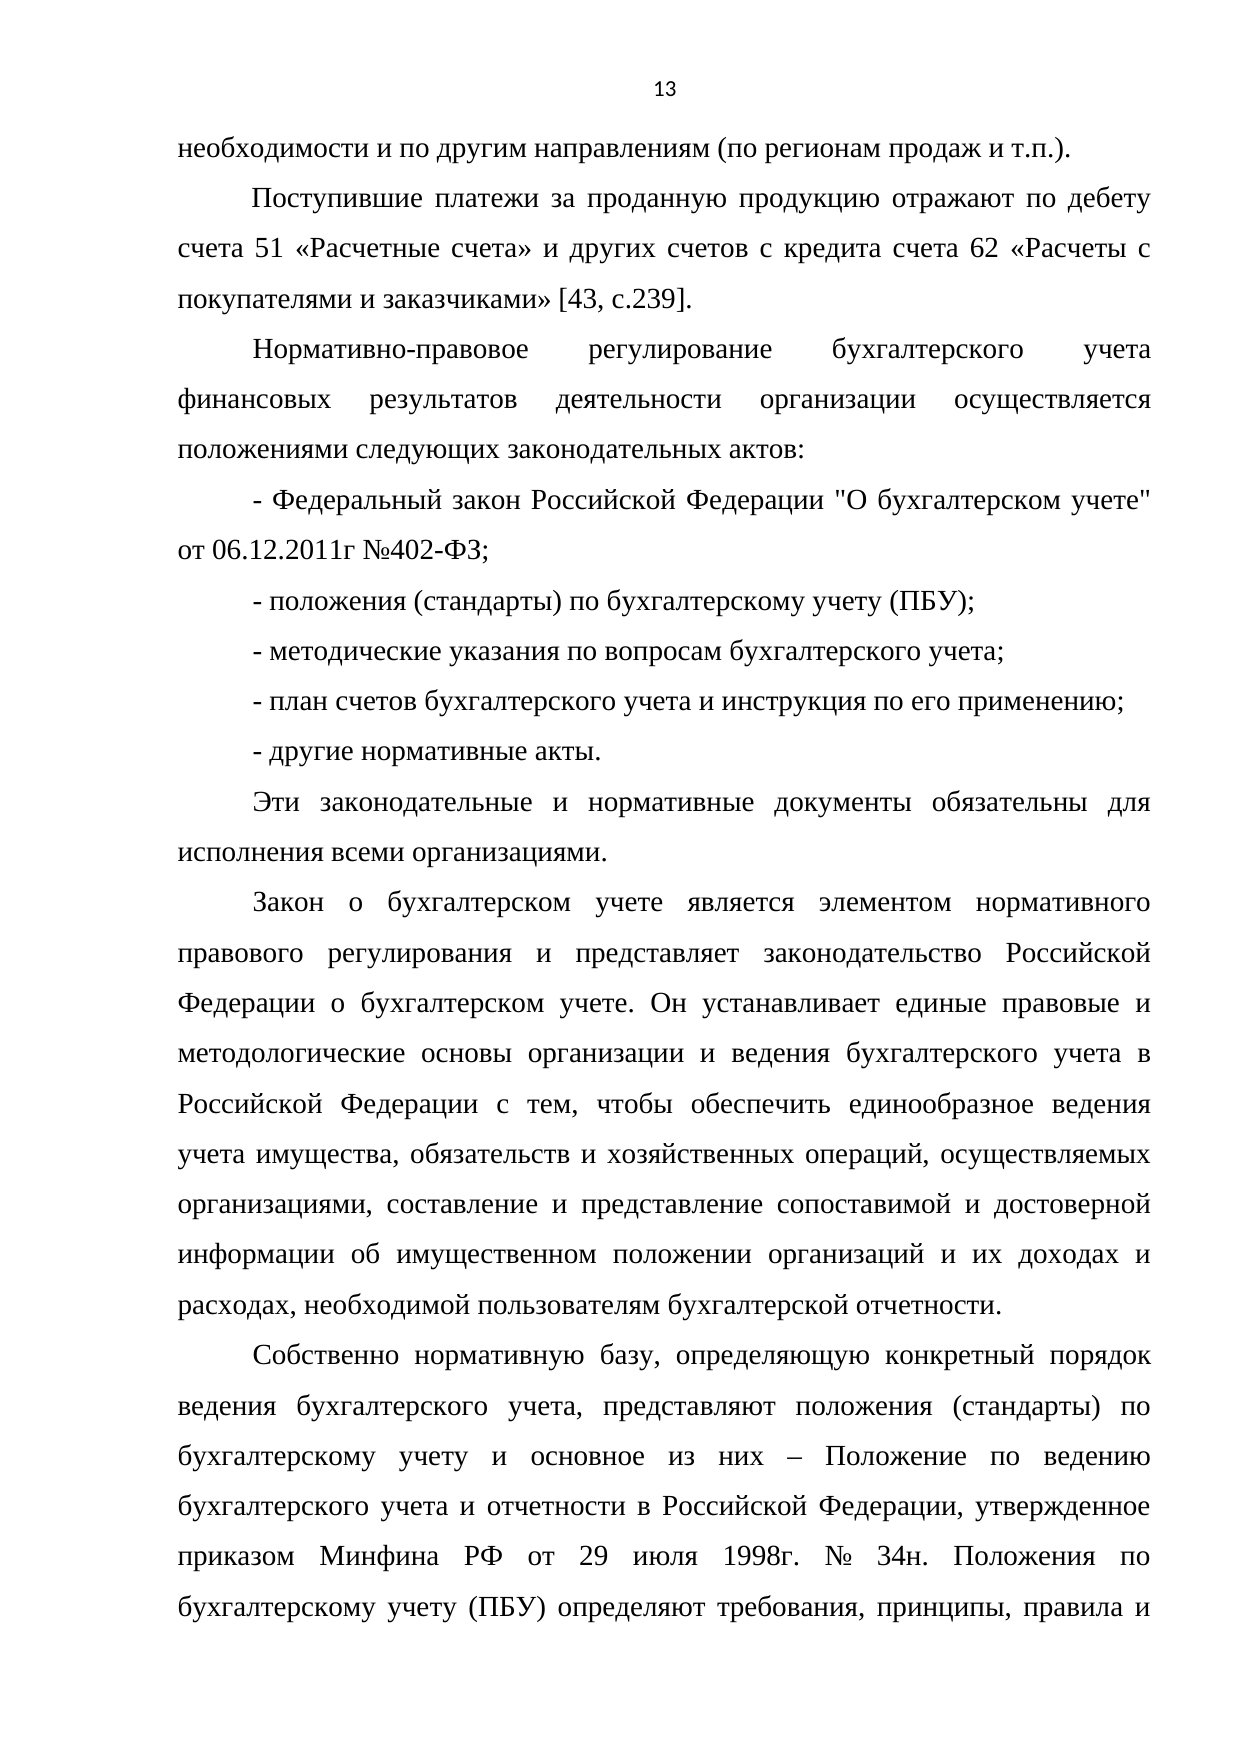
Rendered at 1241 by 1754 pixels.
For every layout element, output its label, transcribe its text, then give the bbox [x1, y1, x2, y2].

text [177, 130, 1152, 163]
text - Федеральный закон Российской Федерации "О бухгалтерском учете" от 06.12.2011г №402-ФЗ; [177, 482, 1152, 566]
text Эти законодательные и нормативные документы обязательны для исполнения всеми организациями. [177, 784, 1152, 868]
text - план счетов бухгалтерского учета и инструкция по его применению; [177, 683, 1152, 717]
text - положения (стандарты) по бухгалтерскому учету (ПБУ); [177, 583, 1152, 616]
text - методические указания по вопросам бухгалтерского учета; [177, 633, 1152, 666]
text Нормативно-правовое регулирование бухгалтерского учета финансовых результатов деятельности организации осуществляется положениями следующих законодательных актов: [177, 331, 1152, 465]
text Закон о бухгалтерском учете является элементом нормативного правового регулирования и представляет законодательство Российской Федерации о бухгалтерском учете. Он устанавливает единые правовые и методологические основы организации и ведения бухгалтерского учета в Российской Федерации с тем, чтобы обеспечить единообразное ведения учета имущества, обязательств и хозяйственных операций, осуществляемых организациями, составление и представление сопоставимой и достоверной информации об имущественном положении организаций и их доходах и расходах, необходимой пользователям бухгалтерской отчетности. [177, 884, 1152, 1321]
text - другие нормативные акты. [177, 733, 1152, 767]
text Поступившие платежи за проданную продукцию отражают по дебету счета 51 «Расчетные счета» и других счетов с кредита счета 62 «Расчеты с покупателями и заказчиками» [43, с.239]. [177, 180, 1152, 314]
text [177, 1337, 1152, 1622]
